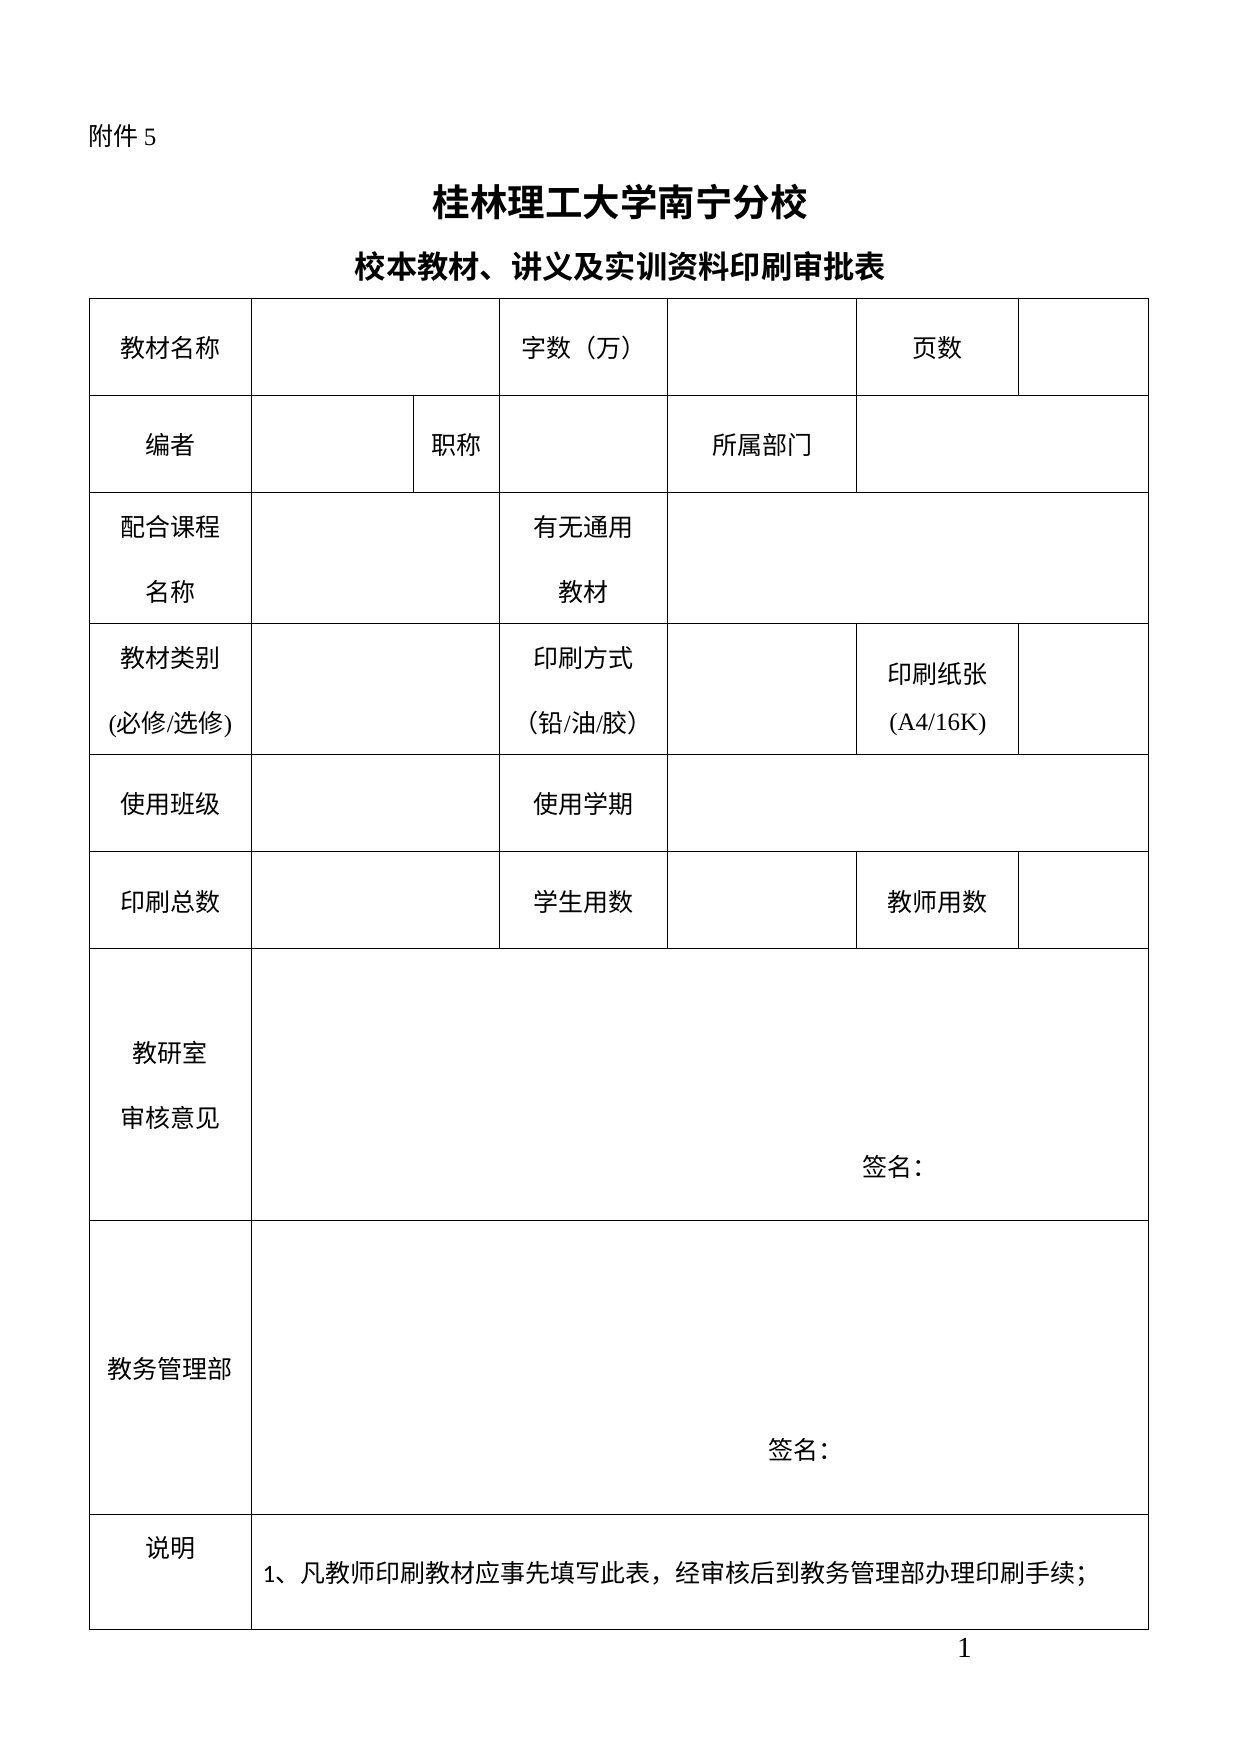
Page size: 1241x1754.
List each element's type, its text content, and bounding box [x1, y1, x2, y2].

table_cell 教研室 审核意见 [90, 949, 251, 1220]
table_cell 编者 [90, 396, 251, 492]
table_header [668, 299, 856, 394]
table_cell 有无通用 教材 [500, 493, 667, 623]
table_cell [252, 852, 499, 948]
table_cell 配合课程 名称 [90, 493, 251, 623]
text 桂林理工大学南宁分校 [89, 167, 1152, 232]
table_cell [668, 852, 856, 948]
table_header 页数 [857, 299, 1018, 394]
text 附件5 [89, 102, 1152, 167]
text 校本教材、讲义及实训资料印刷审批表 [89, 232, 1152, 297]
table_cell 说明 [90, 1515, 251, 1629]
table_cell 所属部门 [668, 396, 856, 492]
table_cell 学生用数 [500, 852, 667, 948]
table_cell 使用学期 [500, 755, 667, 851]
table_cell [668, 493, 1148, 623]
table_cell [1019, 852, 1148, 948]
table_cell 教材类别 (必修/选修) [90, 624, 251, 754]
table_cell 教师用数 [857, 852, 1018, 948]
table_cell 印刷方式 （铅/油/胶） [500, 624, 667, 754]
table_cell [500, 396, 667, 492]
table_cell [668, 624, 856, 754]
table_cell [252, 493, 499, 623]
table_header 字数（万） [500, 299, 667, 394]
table_cell 签名： [252, 1221, 1148, 1513]
table_cell [252, 624, 499, 754]
table_cell [252, 396, 413, 492]
table_cell 签名： [252, 949, 1148, 1220]
table_cell [1019, 624, 1148, 754]
table_header [252, 299, 499, 394]
table_header [1019, 299, 1148, 394]
table_cell 印刷纸张 (A4/16K) [857, 624, 1018, 754]
table_cell 教务管理部 [90, 1221, 251, 1513]
table_cell 使用班级 [90, 755, 251, 851]
table_cell [857, 396, 1148, 492]
table_header 教材名称 [90, 299, 251, 394]
table_cell [668, 755, 1148, 851]
table_cell 印刷总数 [90, 852, 251, 948]
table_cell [252, 1515, 1148, 1629]
table_cell 职称 [414, 396, 499, 492]
table_cell [252, 755, 499, 851]
